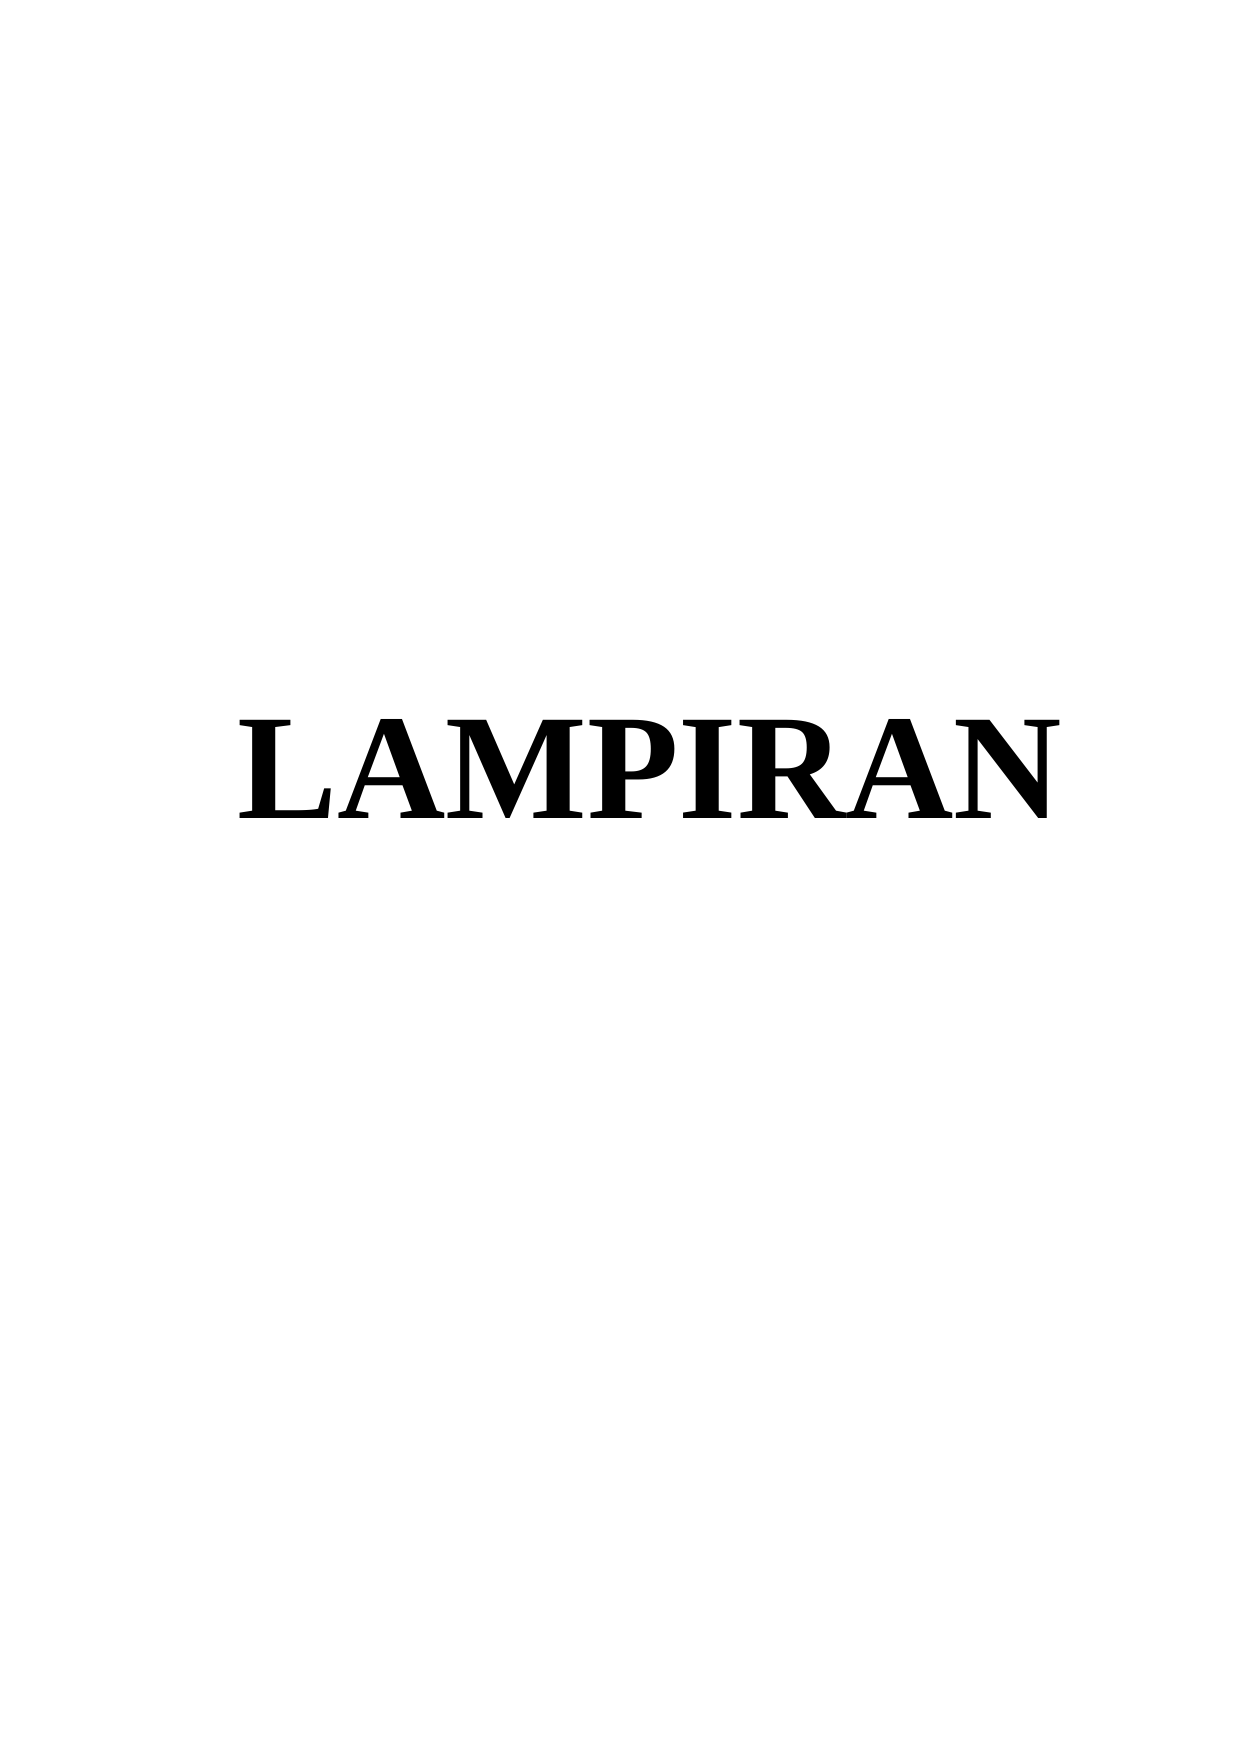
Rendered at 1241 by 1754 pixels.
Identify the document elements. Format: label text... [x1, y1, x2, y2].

subtitle LAMPIRAN [236, 678, 1063, 851]
